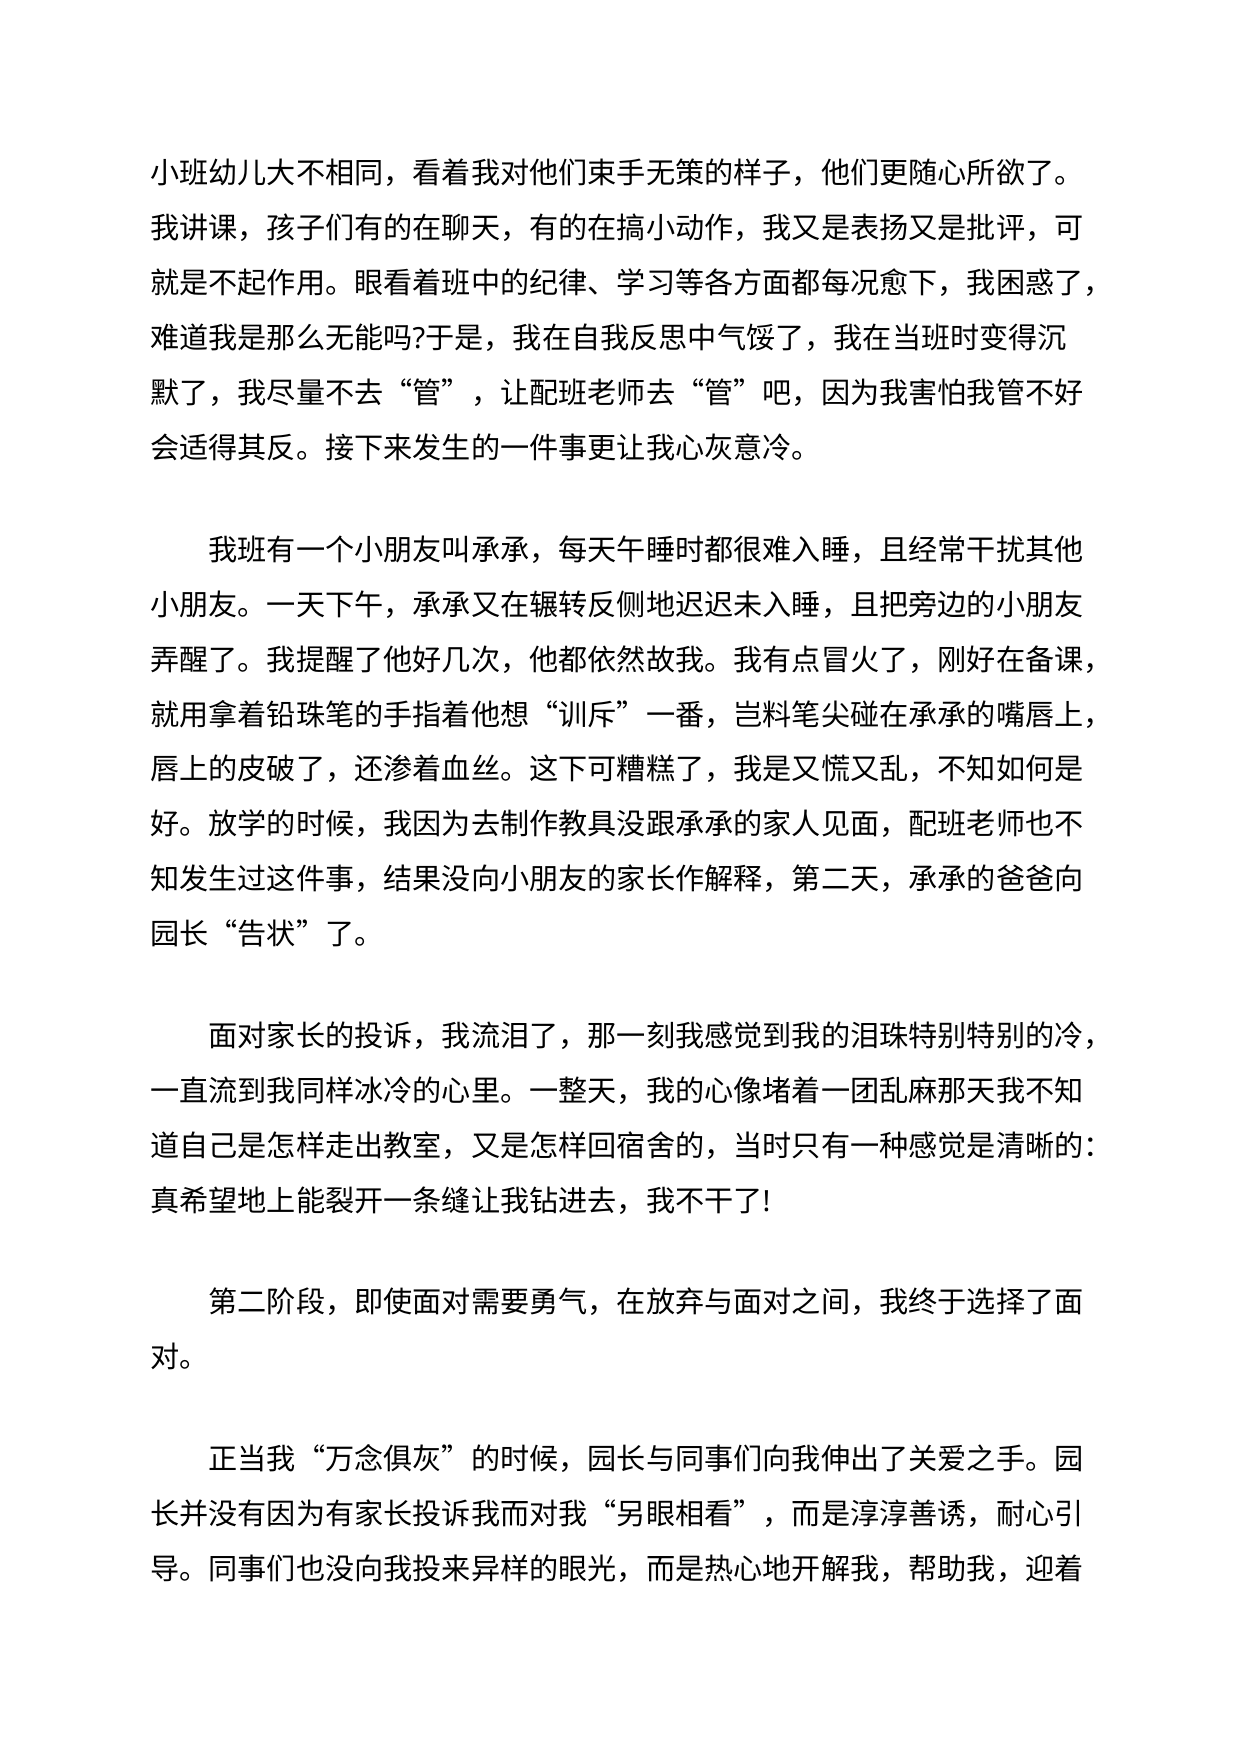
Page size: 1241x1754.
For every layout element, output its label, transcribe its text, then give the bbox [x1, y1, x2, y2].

text 面对家长的投诉，我流泪了，那一刻我感觉到我的泪珠特别特别的冷，一直流到我同样冰冷的心里。一整天，我的心像堵着一团乱麻那天我不知道自己是怎样走出教室，又是怎样回宿舍的，当时只有一种感觉是清晰的：真希望地上能裂开一条缝让我钻进去，我不干了! [150, 1012, 1090, 1219]
text 第二阶段，即使面对需要勇气，在放弃与面对之间，我终于选择了面对。 [150, 1279, 1090, 1376]
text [150, 1436, 1090, 1588]
text 我班有一个小朋友叫承承，每天午睡时都很难入睡，且经常干扰其他小朋友。一天下午，承承又在辗转反侧地迟迟未入睡，且把旁边的小朋友弄醒了。我提醒了他好几次，他都依然故我。我有点冒火了，刚好在备课，就用拿着铅珠笔的手指着他想“训斥”一番，岂料笔尖碰在承承的嘴唇上，唇上的皮破了，还渗着血丝。这下可糟糕了，我是又慌又乱，不知如何是好。放学的时候，我因为去制作教具没跟承承的家人见面，配班老师也不知发生过这件事，结果没向小朋友的家长作解释，第二天，承承的爸爸向园长“告状”了。 [150, 526, 1090, 953]
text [150, 150, 1090, 467]
